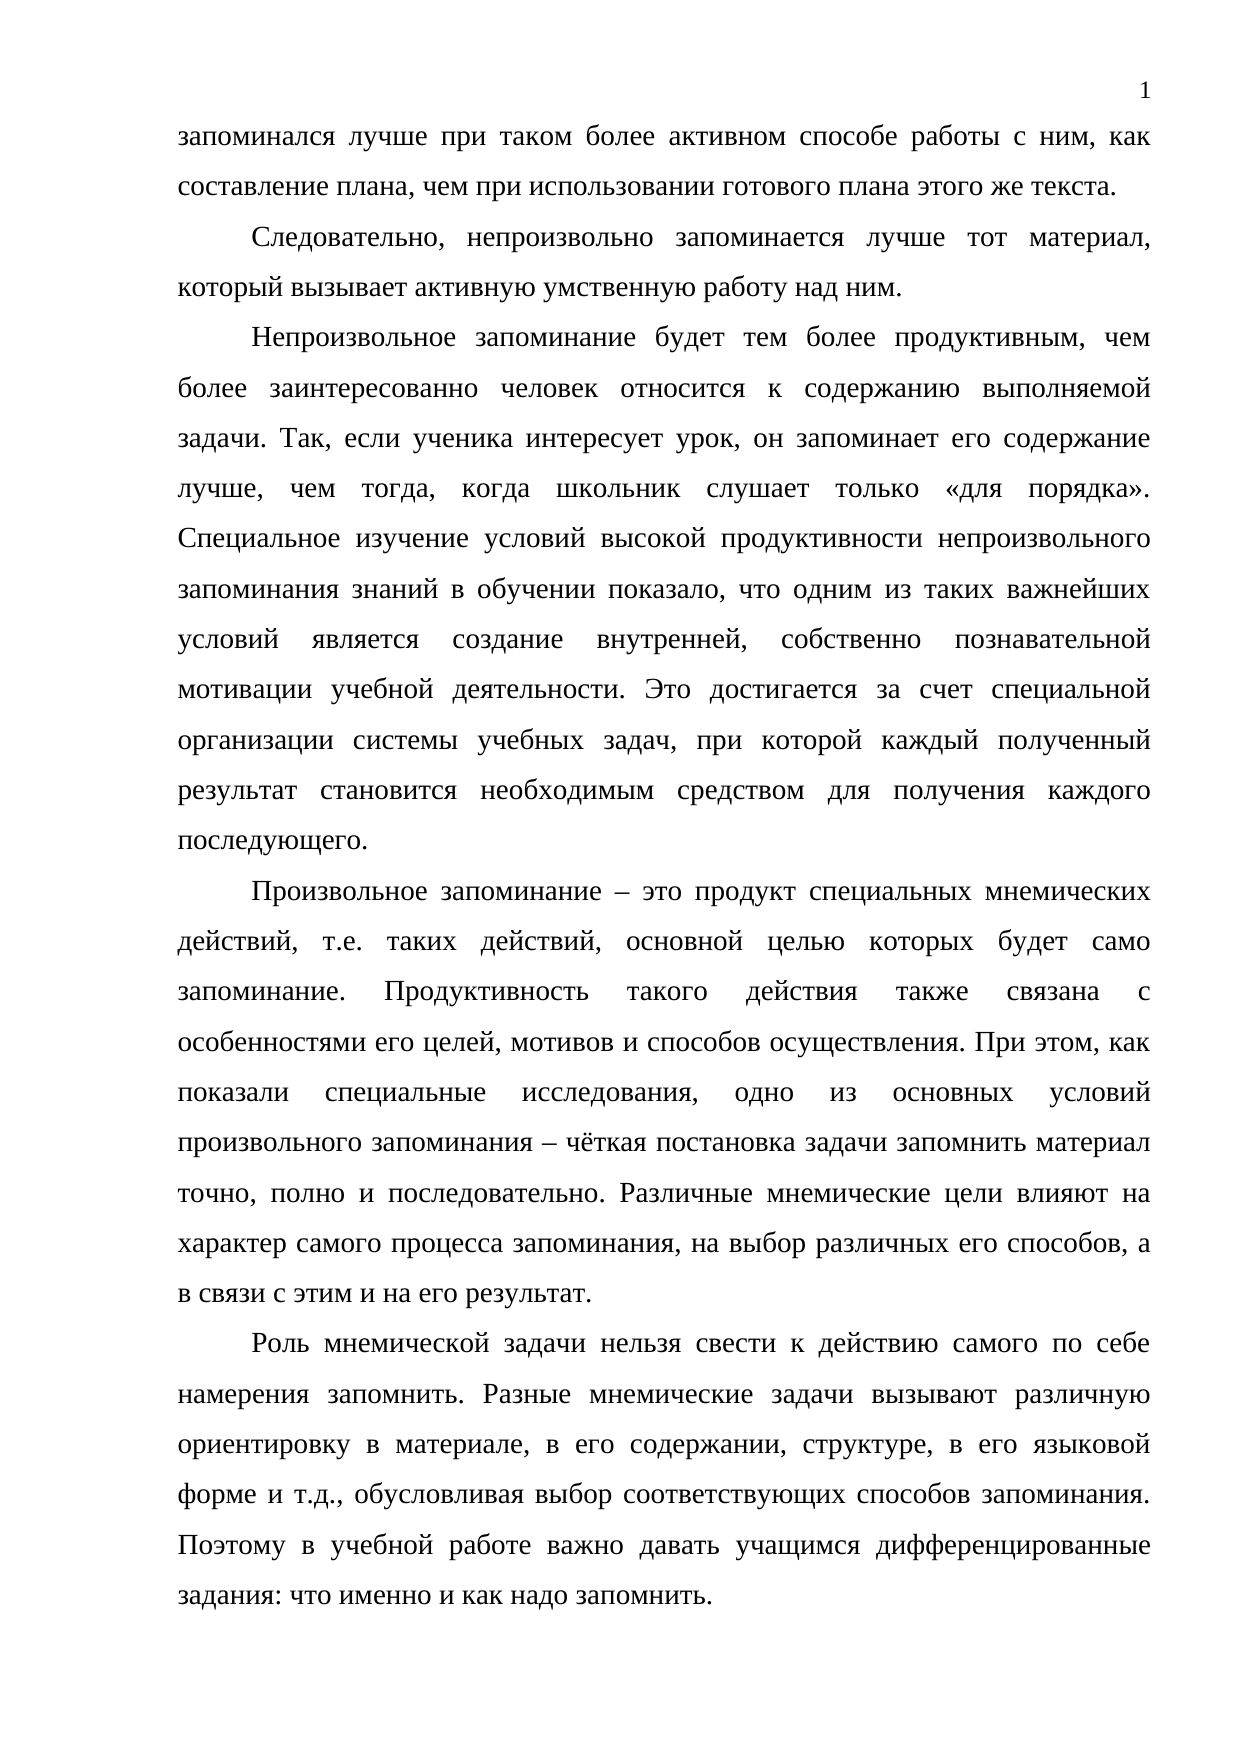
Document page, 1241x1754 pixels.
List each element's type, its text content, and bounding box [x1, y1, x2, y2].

text Непроизвольное запоминание будет тем более продуктивным, чем более заинтересованно человек относится к содержанию выполняемой задачи. Так, если ученика интересует урок, он запоминает его содержание лучше, чем тогда, когда школьник слушает только «для порядка». Специальное изучение условий высокой продуктивности непроизвольного запоминания знаний в обучении показало, что одним из таких важнейших условий является создание внутренней, собственно познавательной мотивации учебной деятельности. Это достигается за счет специальной организации системы учебных задач, при которой каждый полученный результат становится необходимым средством для получения каждого последующего. [177, 319, 1152, 856]
text Роль мнемической задачи нельзя свести к действию самого по себе намерения запомнить. Разные мнемические задачи вызывают различную ориентировку в материале, в его содержании, структуре, в его языковой форме и т.д., обусловливая выбор соответствующих способов запоминания. Поэтому в учебной работе важно давать учащимся дифференцированные задания: что именно и как надо запомнить. [177, 1326, 1152, 1611]
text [177, 118, 1152, 202]
text Следовательно, непроизвольно запоминается лучше тот материал, который вызывает активную умственную работу над ним. [177, 219, 1152, 303]
text Произвольное запоминание – это продукт специальных мнемических действий, т.е. таких действий, основной целью которых будет само запоминание. Продуктивность такого действия также связана с особенностями его целей, мотивов и способов осуществления. При этом, как показали специальные исследования, одно из основных условий произвольного запоминания – чёткая постановка задачи запомнить материал точно, полно и последовательно. Различные мнемические цели влияют на характер самого процесса запоминания, на выбор различных его способов, а в связи с этим и на его результат. [177, 873, 1152, 1309]
